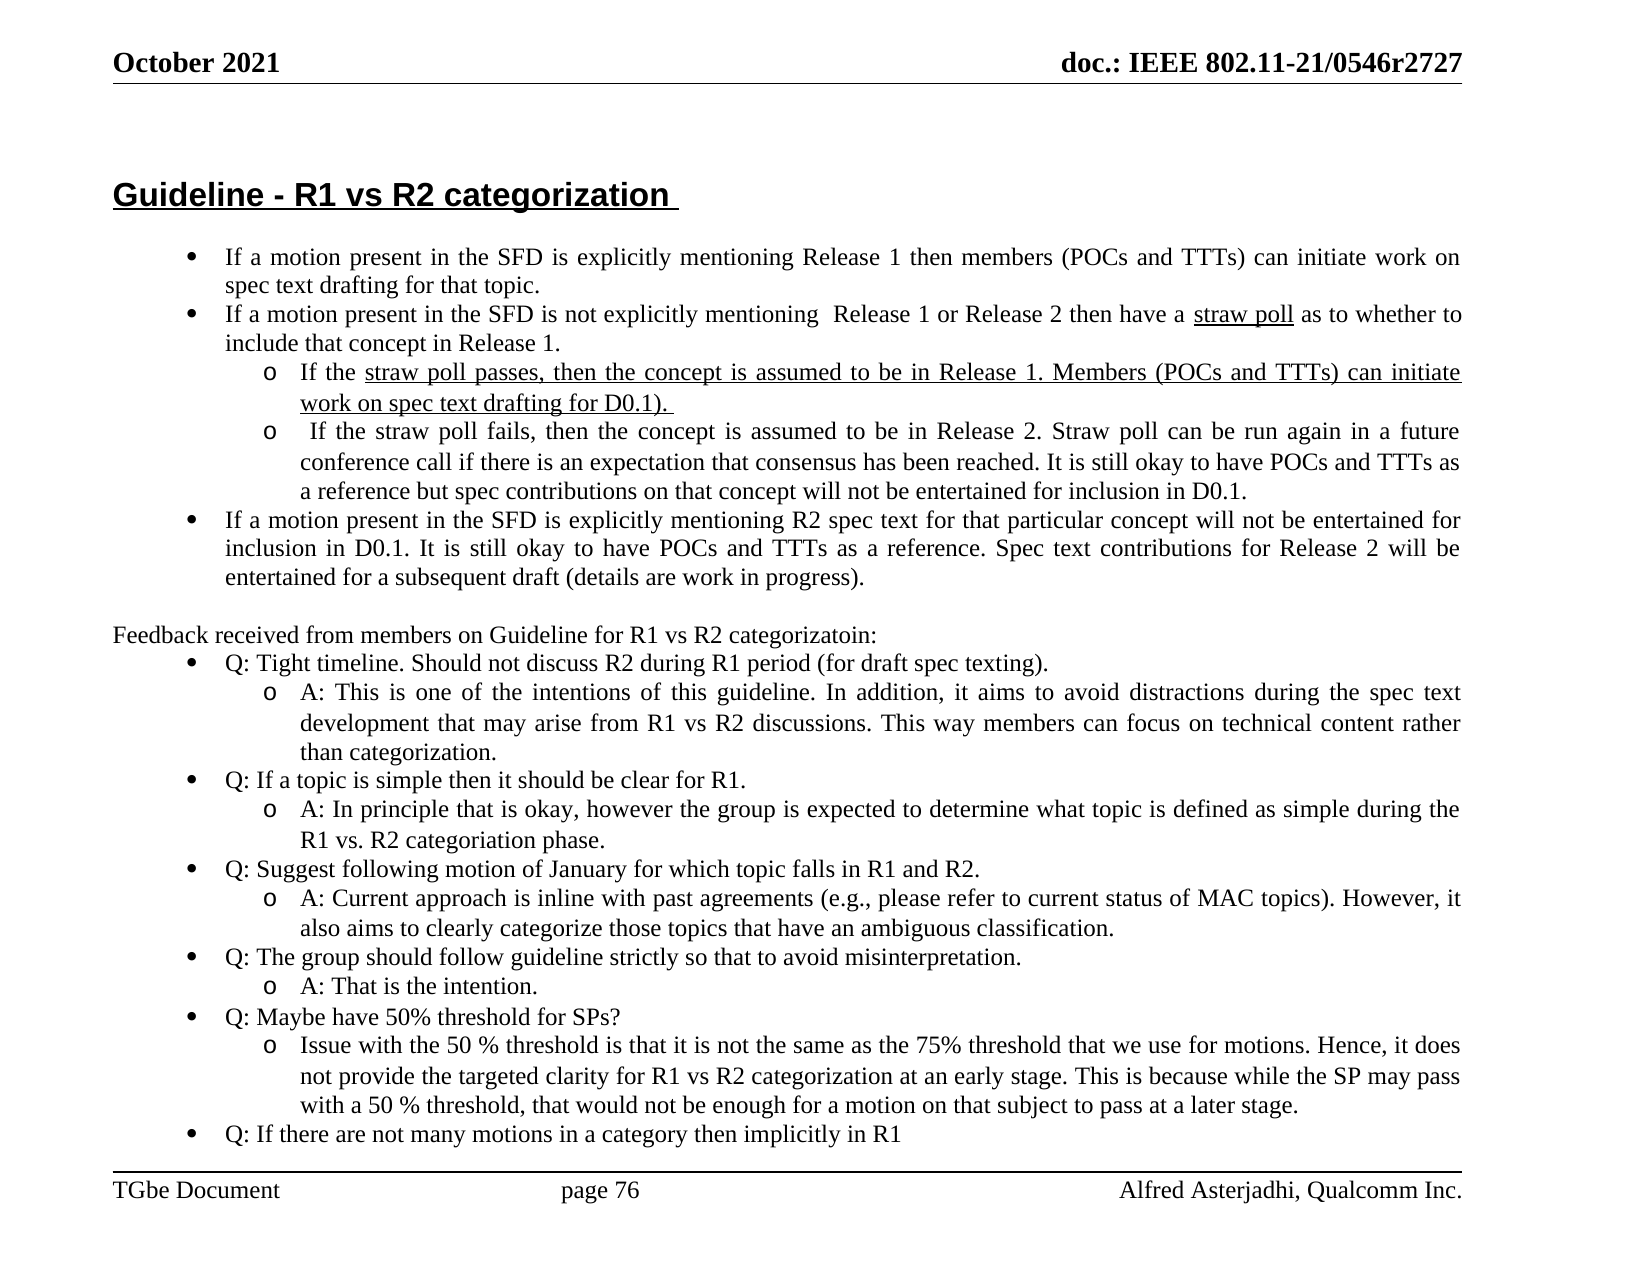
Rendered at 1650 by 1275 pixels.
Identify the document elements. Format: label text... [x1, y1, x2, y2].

subtitle Guideline - R1 vs R2 categorization [112, 174, 1462, 213]
list Q: Suggest following motion of January for which topic falls in R1 and R2. [187, 854, 1462, 883]
list If a motion present in the SFD is explicitly mentioning R2 spec text for that particular concept will not be entertained for inclusion in D0.1. It is still okay to have POCs and TTTs as a reference. Spec text contributions for Release 2 will be entertained for a subsequent draft (details are work in progress). [187, 505, 1462, 591]
list A: In principle that is okay, however the group is expected to determine what topic is defined as simple during the R1 vs. R2 categoriation phase. [262, 794, 1462, 854]
list If the straw poll fails, then the concept is assumed to be in Release 2. Straw poll can be run again in a future conference call if there is an expectation that consensus has been reached. It is still okay to have POCs and TTTs as a reference but spec contributions on that concept will not be entertained for inclusion in D0.1. [262, 416, 1462, 505]
list If the straw poll passes, then the concept is assumed to be in Release 1. Members (POCs and TTTs) can initiate work on spec text drafting for D0.1). [262, 357, 1462, 416]
list Q: Maybe have 50% threshold for SPs? [187, 1002, 1462, 1031]
text Feedback received from members on Guideline for R1 vs R2 categorizatoin: [112, 620, 1462, 648]
list Issue with the 50 % threshold is that it is not the same as the 75% threshold that we use for motions. Hence, it does not provide the targeted clarity for R1 vs R2 categorization at an early stage. This is because while the SP may pass with a 50 % threshold, that would not be enough for a motion on that subject to pass at a later stage. [262, 1031, 1462, 1119]
list Q: If a topic is simple then it should be clear for R1. [187, 766, 1462, 794]
list A: This is one of the intentions of this guideline. In addition, it aims to avoid distractions during the spec text development that may arise from R1 vs R2 discussions. This way members can focus on technical content rather than categorization. [262, 677, 1462, 766]
list A: That is the intention. [262, 971, 1462, 1002]
list Q: The group should follow guideline strictly so that to avoid misinterpretation. [187, 942, 1462, 971]
list If a motion present in the SFD is explicitly mentioning Release 1 then members (POCs and TTTs) can initiate work on spec text drafting for that topic. [187, 242, 1462, 299]
list Q: Tight timeline. Should not discuss R2 during R1 period (for draft spec texting). [187, 648, 1462, 677]
list If a motion present in the SFD is not explicitly mentioning Release 1 or Release 2 then have a straw poll as to whether to include that concept in Release 1. [187, 299, 1462, 357]
list A: Current approach is inline with past agreements (e.g., please refer to current status of MAC topics). However, it also aims to clearly categorize those topics that have an ambiguous classification. [262, 883, 1462, 942]
list Q: If there are not many motions in a category then implicitly in R1 [187, 1119, 1462, 1148]
